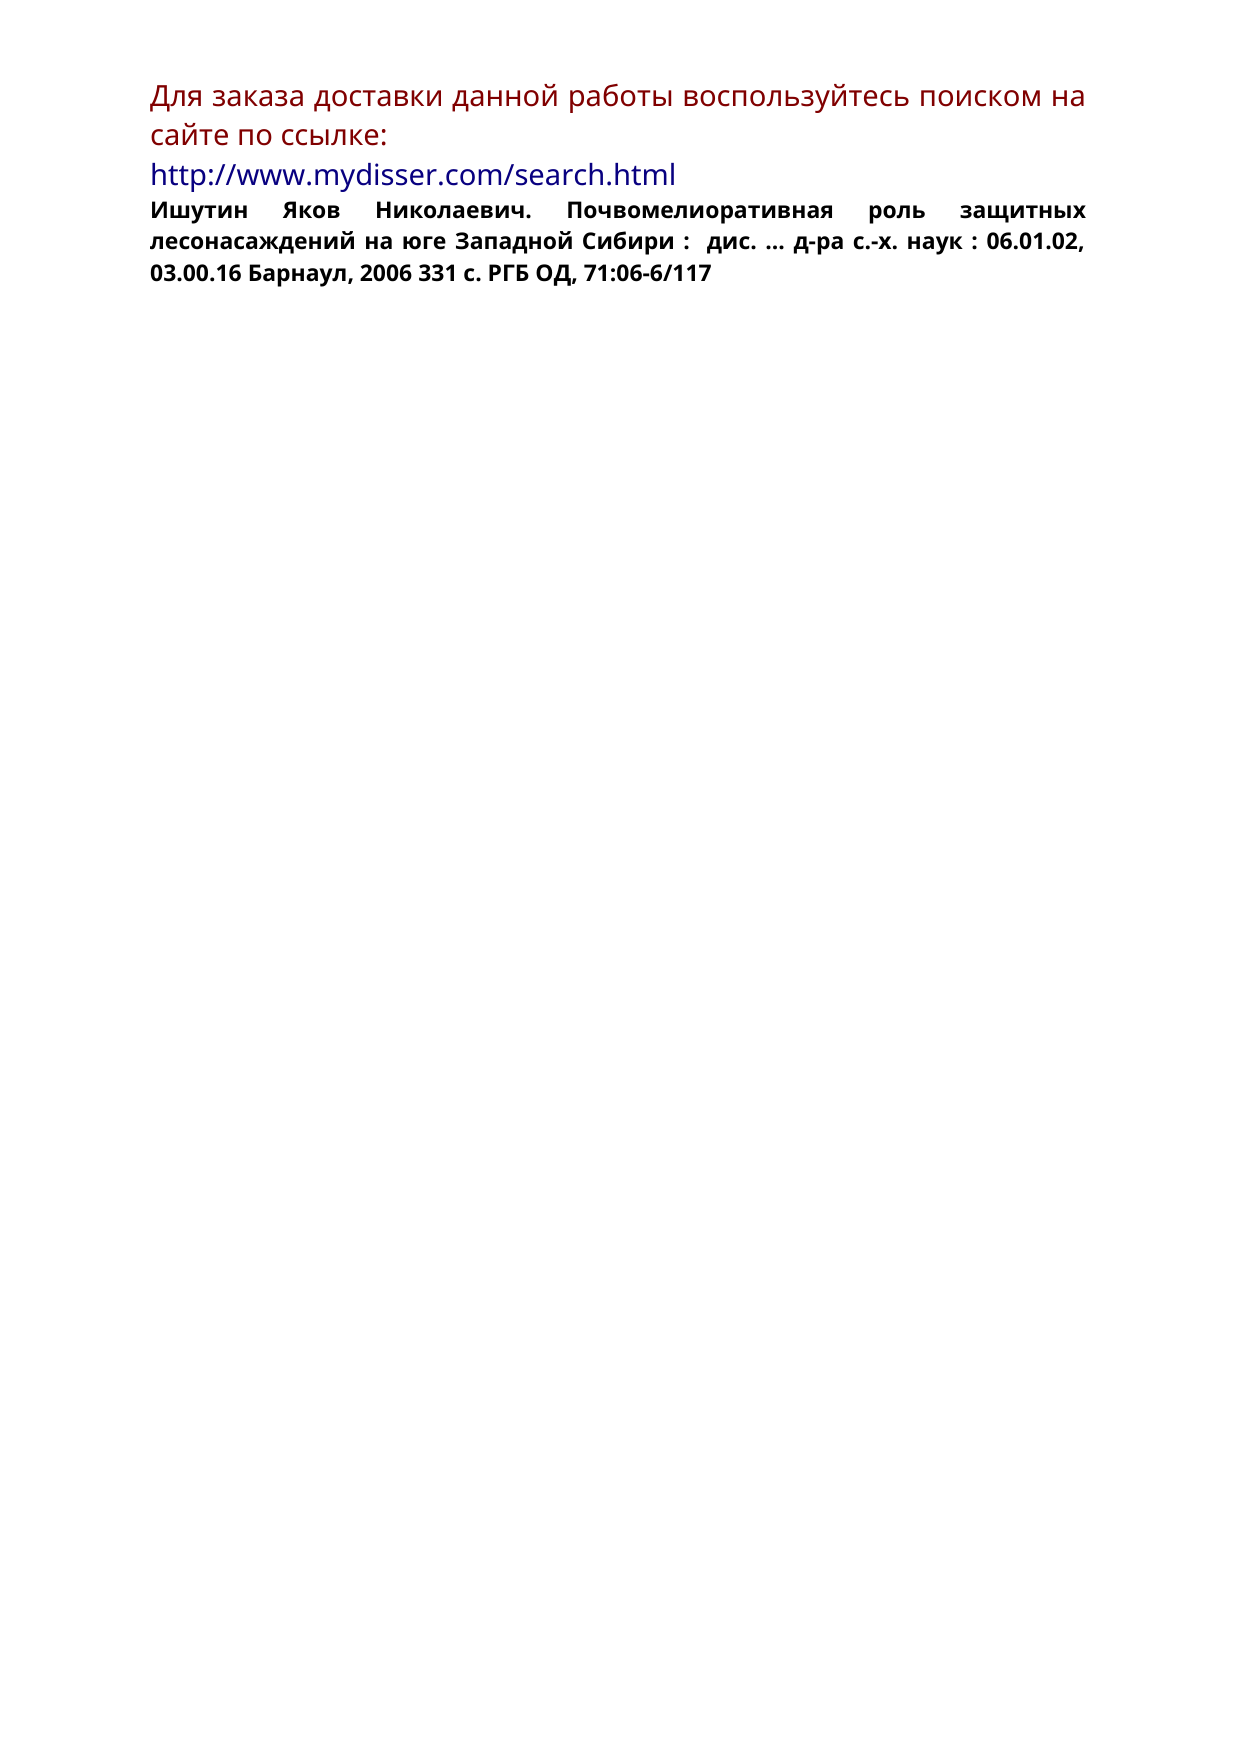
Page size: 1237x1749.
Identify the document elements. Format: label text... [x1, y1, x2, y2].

text Ишутин Яков Николаевич. Почвомелиоративная роль защитных лесонасаждений на юге Западной Сибири : дис. ... д-ра с.-х. наук : 06.01.02, 03.00.16 Барнаул, 2006 331 с. РГБ ОД, 71:06-6/117 [150, 194, 1086, 288]
